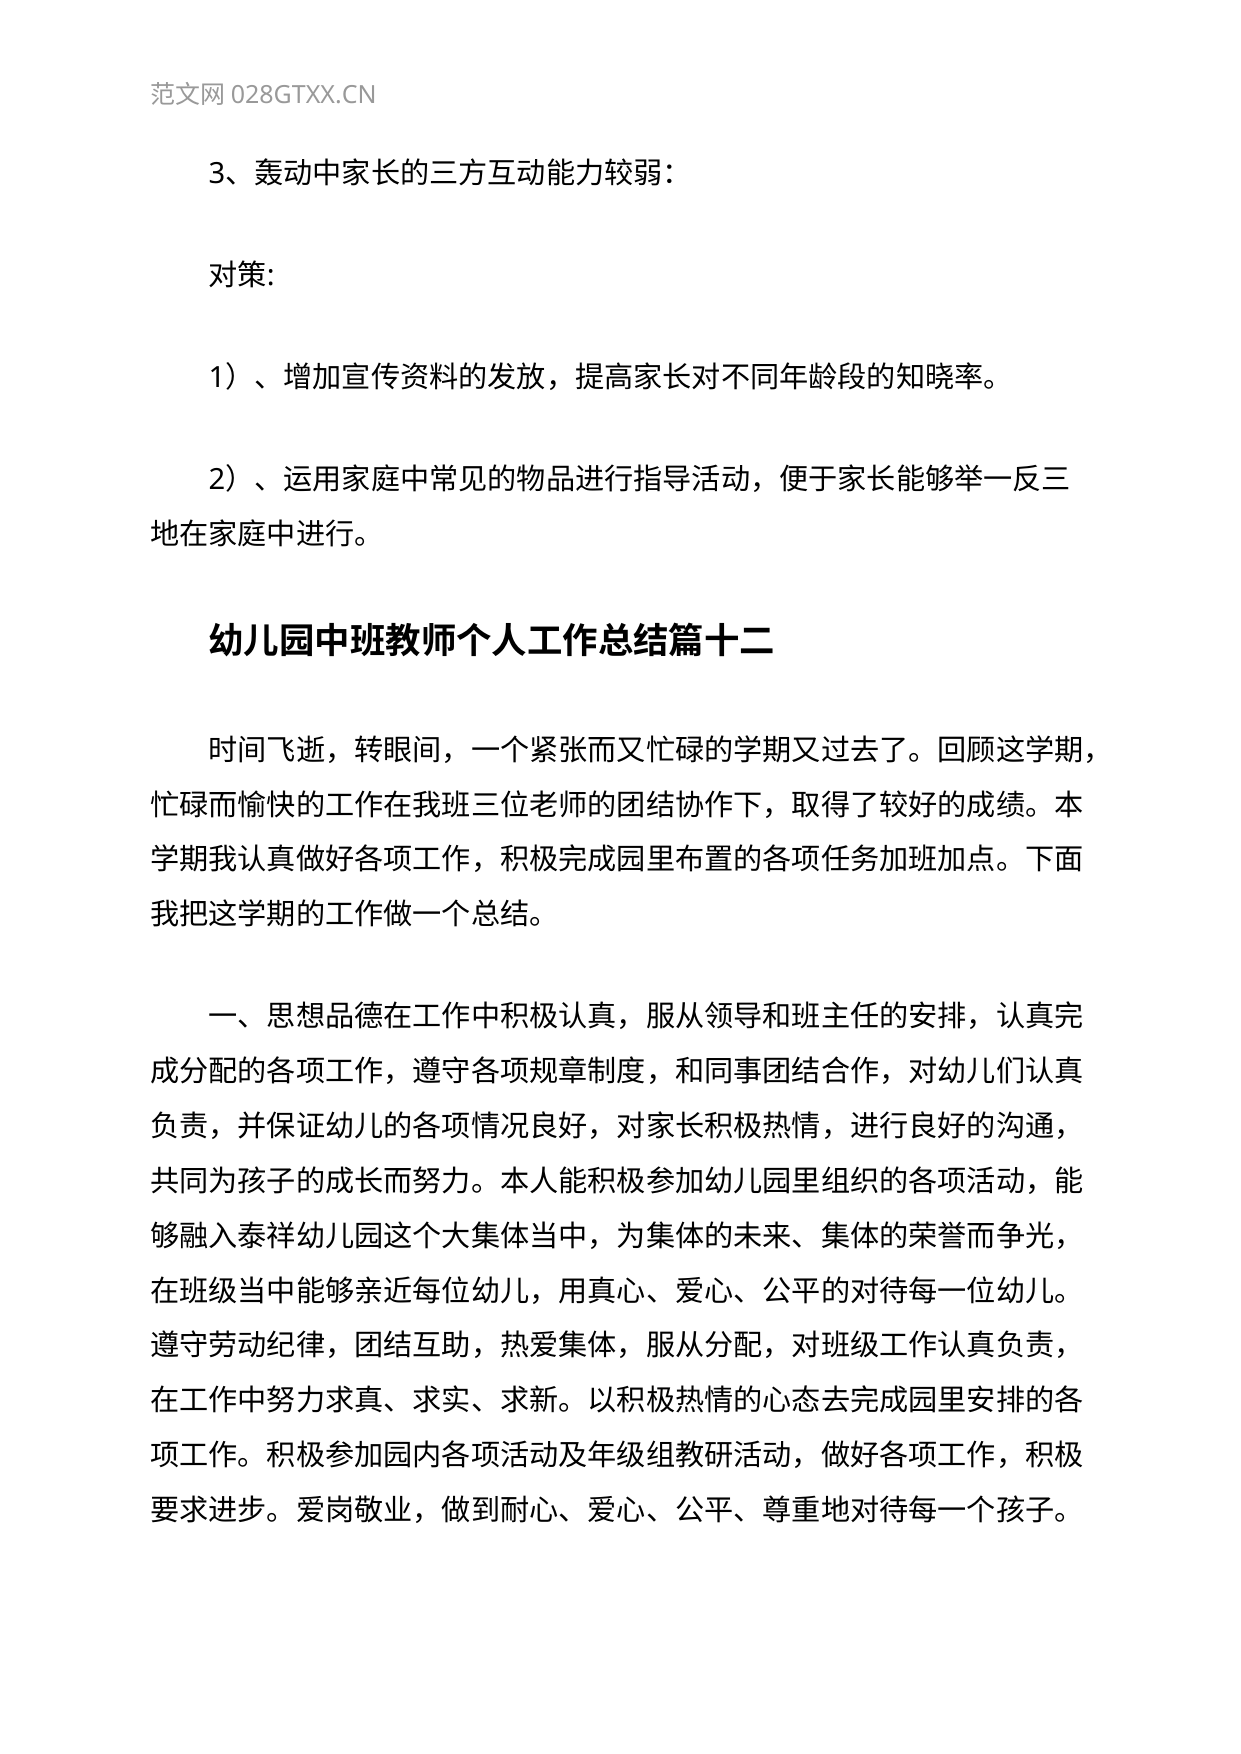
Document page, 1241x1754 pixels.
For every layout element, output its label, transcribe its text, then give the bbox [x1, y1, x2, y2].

text 1）、增加宣传资料的发放，提高家长对不同年龄段的知晓率。 [150, 354, 1090, 396]
text 幼儿园中班教师个人工作总结篇十二 [150, 613, 1090, 664]
text 2）、运用家庭中常见的物品进行指导活动，便于家长能够举一反三地在家庭中进行。 [150, 456, 1090, 553]
text 一、思想品德在工作中积极认真，服从领导和班主任的安排，认真完成分配的各项工作，遵守各项规章制度，和同事团结合作，对幼儿们认真负责，并保证幼儿的各项情况良好，对家长积极热情，进行良好的沟通，共同为孩子的成长而努力。本人能积极参加幼儿园里组织的各项活动，能够融入泰祥幼儿园这个大集体当中，为集体的未来、集体的荣誉而争光，在班级当中能够亲近每位幼儿，用真心、爱心、公平的对待每一位幼儿。遵守劳动纪律，团结互助，热爱集体，服从分配，对班级工作认真负责，在工作中努力求真、求实、求新。以积极热情的心态去完成园里安排的各项工作。积极参加园内各项活动及年级组教研活动，做好各项工作，积极要求进步。爱岗敬业，做到耐心、爱心、公平、尊重地对待每一个孩子。 [150, 993, 1090, 1529]
text 对策: [150, 252, 1090, 294]
text 3、轰动中家长的三方互动能力较弱： [150, 150, 1090, 192]
text 时间飞逝，转眼间，一个紧张而又忙碌的学期又过去了。回顾这学期，忙碌而愉快的工作在我班三位老师的团结协作下，取得了较好的成绩。本学期我认真做好各项工作，积极完成园里布置的各项任务加班加点。下面我把这学期的工作做一个总结。 [150, 726, 1090, 933]
